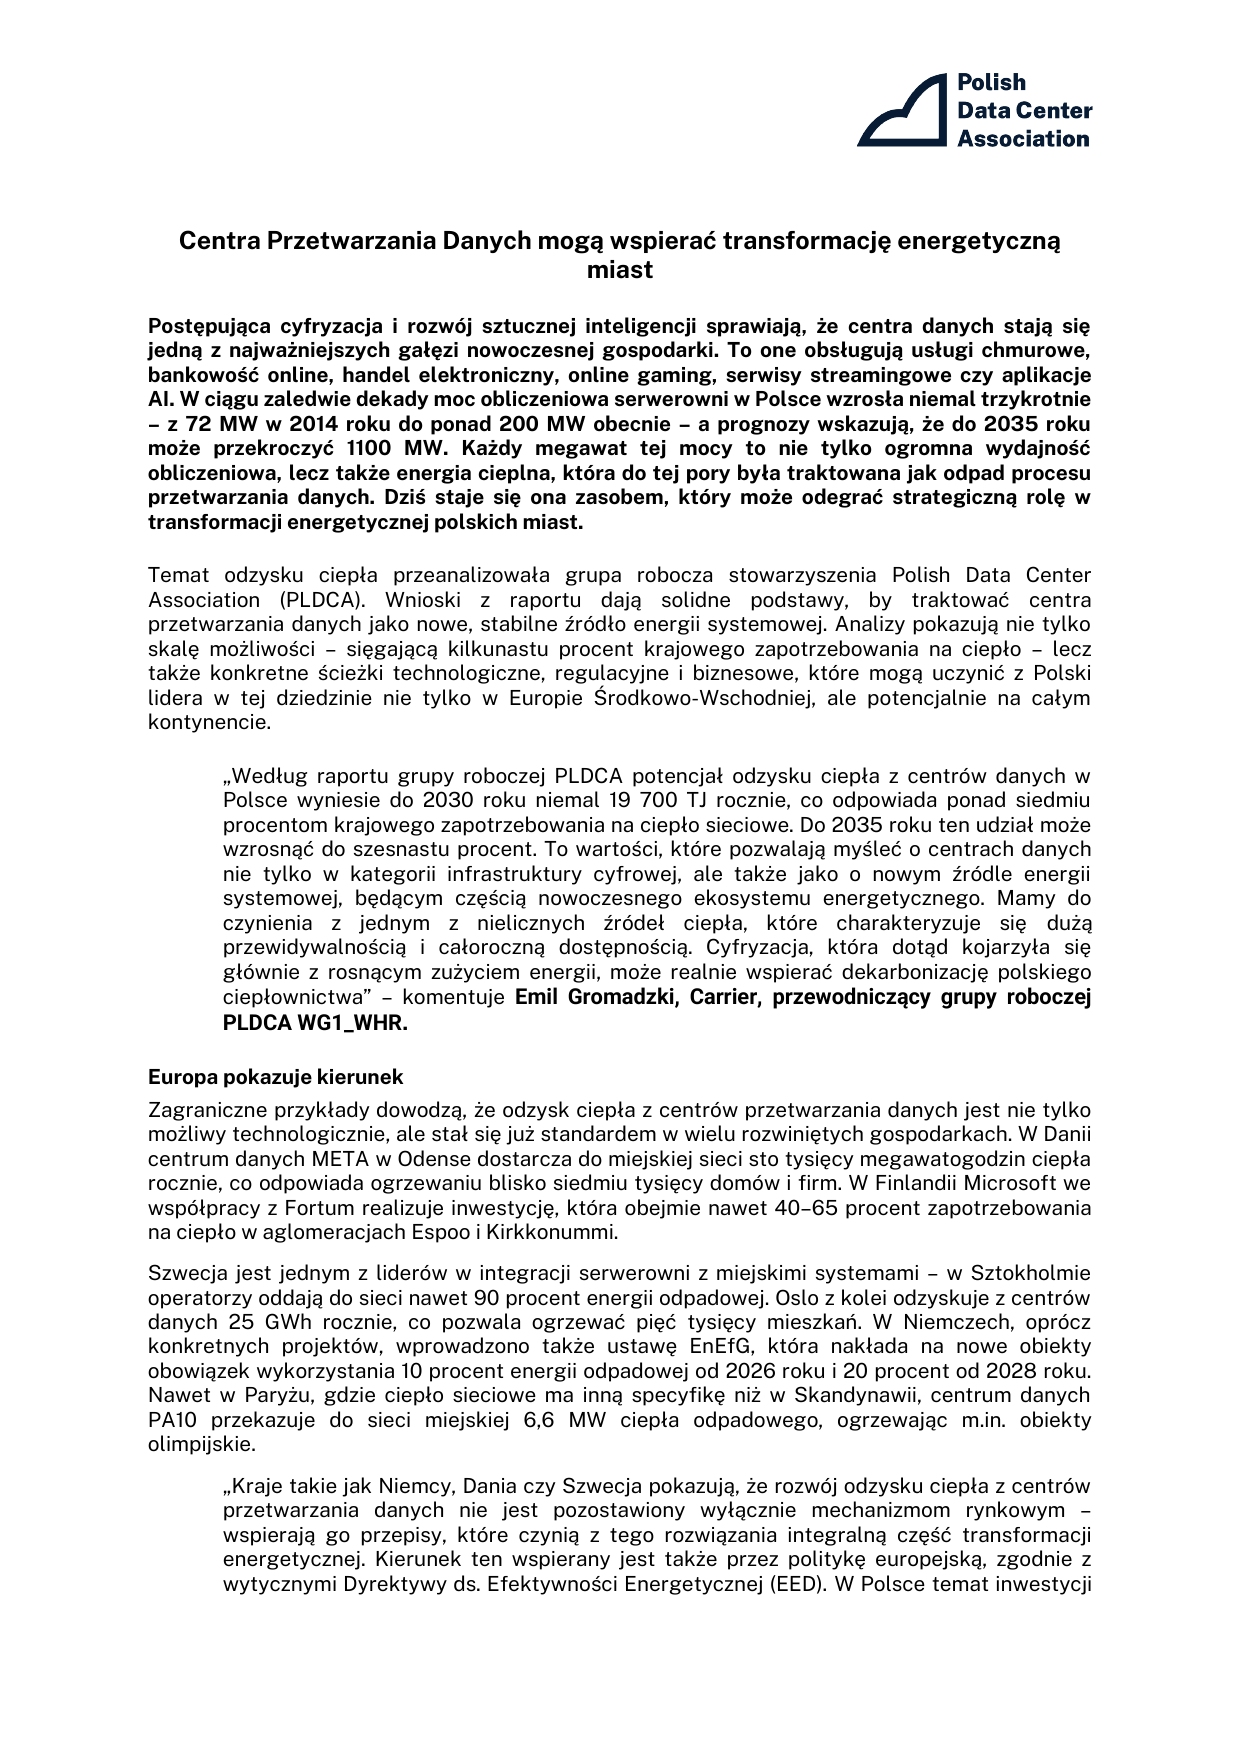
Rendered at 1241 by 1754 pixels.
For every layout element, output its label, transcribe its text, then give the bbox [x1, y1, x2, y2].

text Temat odzysku ciepła przeanalizowała grupa robocza stowarzyszenia Polish Data Center Association (PLDCA). Wnioski z raportu dają solidne podstawy, by traktować centra przetwarzania danych jako nowe, stabilne źródło energii systemowej. Analizy pokazują nie tylko skalę możliwości – sięgającą kilkunastu procent krajowego zapotrzebowania na ciepło – lecz także konkretne ścieżki technologiczne, regulacyjne i biznesowe, które mogą uczynić z Polski lidera w tej dziedzinie nie tylko w Europie Środkowo-Wschodniej, ale potencjalnie na całym kontynencie. [148, 563, 1093, 734]
text Postępująca cyfryzacja i rozwój sztucznej inteligencji sprawiają, że centra danych stają się jedną z najważniejszych gałęzi nowoczesnej gospodarki. To one obsługują usługi chmurowe, bankowość online, handel elektroniczny, online gaming, serwisy streamingowe czy aplikacje AI. W ciągu zaledwie dekady moc obliczeniowa serwerowni w Polsce wzrosła niemal trzykrotnie – z 72 MW w 2014 roku do ponad 200 MW obecnie – a prognozy wskazują, że do 2035 roku może przekroczyć 1100 MW. Każdy megawat tej mocy to nie tylko ogromna wydajność obliczeniowa, lecz także energia cieplna, która do tej pory była traktowana jak odpad procesu przetwarzania danych. Dziś staje się ona zasobem, który może odegrać strategiczną rolę w transformacji energetycznej polskich miast. [148, 314, 1093, 534]
subtitle Europa pokazuje kierunek [148, 1064, 1093, 1089]
picture [856, 73, 1093, 147]
text Szwecja jest jednym z liderów w integracji serwerowni z miejskimi systemami – w Sztokholmie operatorzy oddają do sieci nawet 90 procent energii odpadowej. Oslo z kolei odzyskuje z centrów danych 25 GWh rocznie, co pozwala ogrzewać pięć tysięcy mieszkań. W Niemczech, oprócz konkretnych projektów, wprowadzono także ustawę EnEfG, która nakłada na nowe obiekty obowiązek wykorzystania 10 procent energii odpadowej od 2026 roku i 20 procent od 2028 roku. Nawet w Paryżu, gdzie ciepło sieciowe ma inną specyfikę niż w Skandynawii, centrum danych PA10 przekazuje do sieci miejskiej 6,6 MW ciepła odpadowego, ogrzewając m.in. obiekty olimpijskie. [148, 1261, 1093, 1457]
text „Według raportu grupy roboczej PLDCA potencjał odzysku ciepła z centrów danych w Polsce wyniesie do 2030 roku niemal 19 700 TJ rocznie, co odpowiada ponad siedmiu procentom krajowego zapotrzebowania na ciepło sieciowe. Do 2035 roku ten udział może wzrosnąć do szesnastu procent. To wartości, które pozwalają myśleć o centrach danych nie tylko w kategorii infrastruktury cyfrowej, ale także jako o nowym źródle energii systemowej, będącym częścią nowoczesnego ekosystemu energetycznego. Mamy do czynienia z jednym z nielicznych źródeł ciepła, które charakteryzuje się dużą przewidywalnością i całoroczną dostępnością. Cyfryzacja, która dotąd kojarzyła się głównie z rosnącym zużyciem energii, może realnie wspierać dekarbonizację polskiego ciepłownictwa” – komentuje Emil Gromadzki, Carrier, przewodniczący grupy roboczej PLDCA WG1_WHR. [223, 764, 1093, 1035]
text Zagraniczne przykłady dowodzą, że odzysk ciepła z centrów przetwarzania danych jest nie tylko możliwy technologicznie, ale stał się już standardem w wielu rozwiniętych gospodarkach. W Danii centrum danych META w Odense dostarcza do miejskiej sieci sto tysięcy megawatogodzin ciepła rocznie, co odpowiada ogrzewaniu blisko siedmiu tysięcy domów i firm. W Finlandii Microsoft we współpracy z Fortum realizuje inwestycję, która obejmie nawet 40–65 procent zapotrzebowania na ciepło w aglomeracjach Espoo i Kirkkonummi. [148, 1097, 1093, 1244]
text Centra Przetwarzania Danych mogą wspierać transformację energetyczną miast [148, 226, 1093, 284]
